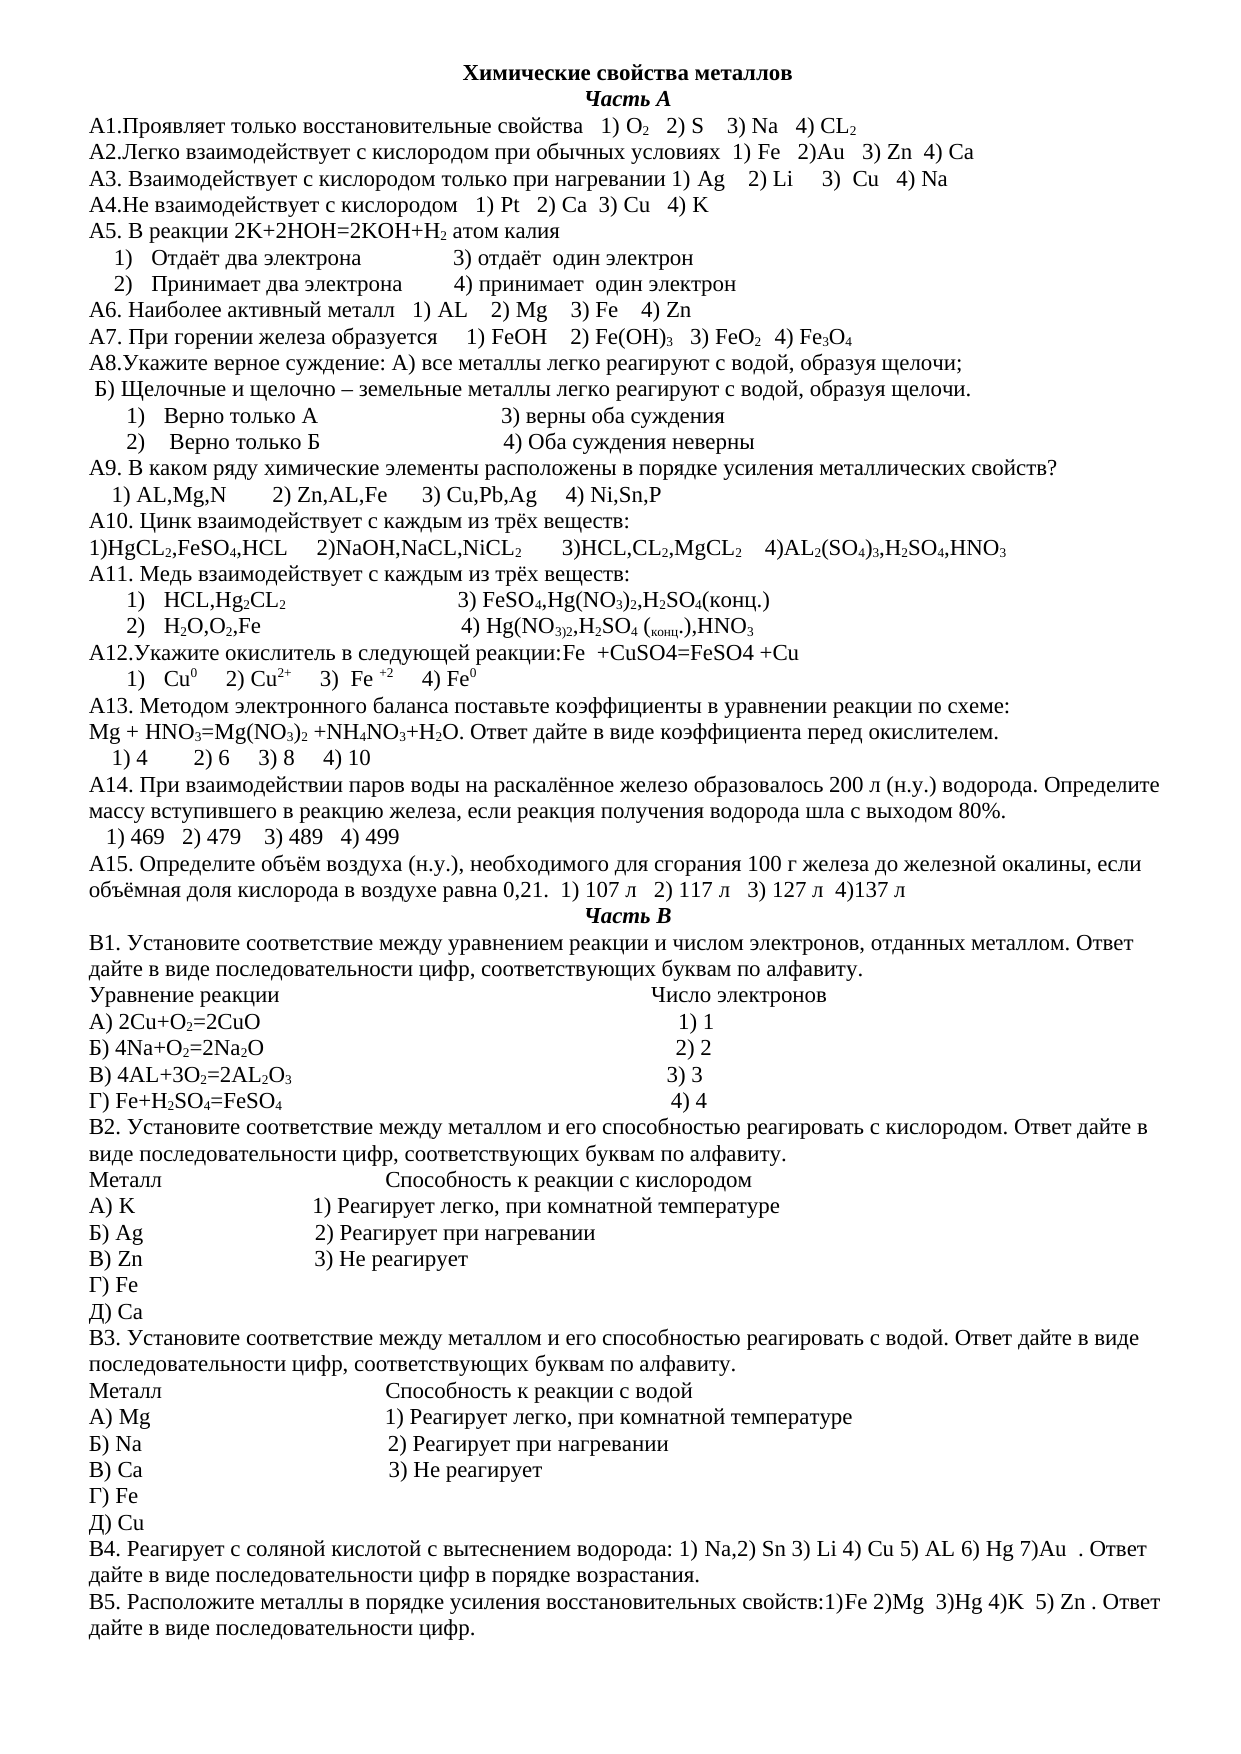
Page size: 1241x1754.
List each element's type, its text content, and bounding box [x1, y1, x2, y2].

text А10. Цинк взаимодействует с каждым из трёх веществ: [88, 507, 1167, 533]
text В5. Расположите металлы в порядке усиления восстановительных свойств:1)Fe 2)Mg 3)Hg 4)K 5) Zn . Ответ дайте в виде последовательности цифр. [88, 1588, 1167, 1640]
list H2O,O2,Fe 4) Hg(NO3)2,H2SO4 (конц.),HNO3 [126, 613, 1167, 639]
text Часть А [88, 86, 1167, 112]
text Д) Ca [88, 1298, 1167, 1324]
list Принимает два электрона 4) принимает один электрон [113, 270, 1167, 296]
list Cu0 2) Cu2+ 3) Fe +2 4) Fe0 [126, 665, 1167, 692]
text Mg + HNO3=Mg(NO3)2 +NH4NO3+H2O. Ответ дайте в виде коэффициента перед окислителем. [88, 718, 1167, 744]
text А3. Взаимодействует с кислородом только при нагревании 1) Ag 2) Li 3) Cu 4) Na [88, 164, 1167, 191]
text 1)HgCL2,FeSO4,HCL 2)NaOH,NaCL,NiCL2 3)HCL,CL2,MgCL2 4)AL2(SO4)3,H2SO4,HNO3 [88, 533, 1167, 560]
text А) Mg 1) Реагирует легко, при комнатной температуре Б) Na 2) Реагирует при нагревании В) Ca 3) Не реагирует Г) Fe [88, 1403, 1167, 1509]
text Б) Щелочные и щелочно – земельные металлы легко реагируют с водой, образуя щелочи. [88, 375, 1167, 402]
list Верно только Б 4) Оба суждения неверны [126, 428, 1167, 454]
text Часть В [88, 902, 1167, 929]
text А9. В каком ряду химические элементы расположены в порядке усиления металлических свойств? [88, 454, 1167, 481]
text А13. Методом электронного баланса поставьте коэффициенты в уравнении реакции по схеме: [88, 692, 1167, 718]
text В4. Реагирует с соляной кислотой с вытеснением водорода: 1) Na,2) Sn 3) Li 4) Cu 5) AL 6) Hg 7)Au . Ответ дайте в виде последовательности цифр в порядке возрастания. [88, 1535, 1167, 1588]
text А11. Медь взаимодействует с каждым из трёх веществ: [88, 560, 1167, 586]
text А15. Определите объём воздуха (н.у.), необходимого для сгорания 100 г железа до железной окалины, если объёмная доля кислорода в воздухе равна 0,21. 1) 107 л 2) 117 л 3) 127 л 4)137 л [88, 850, 1167, 902]
text А) K 1) Реагирует легко, при комнатной температуре Б) Ag 2) Реагирует при нагревании В) Zn 3) Не реагирует Г) Fe [88, 1192, 1167, 1298]
text 1) AL,Mg,N 2) Zn,AL,Fe 3) Cu,Pb,Ag 4) Ni,Sn,P [88, 481, 1167, 507]
text Б) 4Na+O2=2Na2O 2) 2 [88, 1034, 1167, 1061]
text Д) Cu [88, 1509, 1167, 1535]
text А) 2Cu+O2=2CuO 1) 1 [88, 1008, 1167, 1034]
list Отдаёт два электрона 3) отдаёт один электрон [113, 244, 1167, 270]
text Металл Способность к реакции с кислородом [88, 1166, 1167, 1192]
text 1) 4 2) 6 3) 8 4) 10 [88, 744, 1167, 771]
text В) 4AL+3O2=2AL2O3 3) 3 [88, 1061, 1167, 1087]
text В1. Установите соответствие между уравнением реакции и числом электронов, отданных металлом. Ответ дайте в виде последовательности цифр, соответствующих буквам по алфавиту. [88, 929, 1167, 982]
text Уравнение реакции Число электронов [88, 982, 1167, 1008]
text В2. Установите соответствие между металлом и его способностью реагировать с кислородом. Ответ дайте в виде последовательности цифр, соответствующих буквам по алфавиту. [88, 1113, 1167, 1166]
text А8.Укажите верное суждение: А) все металлы легко реагируют с водой, образуя щелочи; [88, 349, 1167, 375]
text Металл Способность к реакции с водой [88, 1377, 1167, 1403]
text А2.Легко взаимодействует с кислородом при обычных условиях 1) Fe 2)Au 3) Zn 4) Ca [88, 138, 1167, 164]
text А12.Укажите окислитель в следующей реакции:Fe +CuSO4=FeSO4 +Cu [88, 639, 1167, 665]
text 1) 469 2) 479 3) 489 4) 499 [88, 823, 1167, 850]
text А14. При взаимодействии паров воды на раскалённое железо образовалось 200 л (н.у.) водорода. Определите массу вступившего в реакцию железа, если реакция получения водорода шла с выходом 80%. [88, 771, 1167, 823]
text А1.Проявляет только восстановительные свойства 1) O2 2) S 3) Na 4) CL2 [88, 112, 1167, 138]
text Г) Fe+H2SO4=FeSO4 4) 4 [88, 1087, 1167, 1113]
text А6. Наиболее активный металл 1) AL 2) Mg 3) Fe 4) Zn [88, 296, 1167, 323]
list Верно только А 3) верны оба суждения [126, 402, 1167, 428]
text A7. При горении железа образуется 1) FeOH 2) Fe(OH)3 3) FeO2 4) Fe3O4 [88, 323, 1167, 349]
text В3. Установите соответствие между металлом и его способностью реагировать с водой. Ответ дайте в виде последовательности цифр, соответствующих буквам по алфавиту. [88, 1324, 1167, 1377]
list HCL,Hg2CL2 3) FeSO4,Hg(NO3)2,H2SO4(конц.) [126, 586, 1167, 613]
text А5. В реакции 2K+2HOH=2KOH+H2 атом калия [88, 217, 1167, 244]
text Химические свойства металлов [88, 59, 1167, 86]
text А4.Не взаимодействует с кислородом 1) Pt 2) Ca 3) Cu 4) K [88, 191, 1167, 217]
